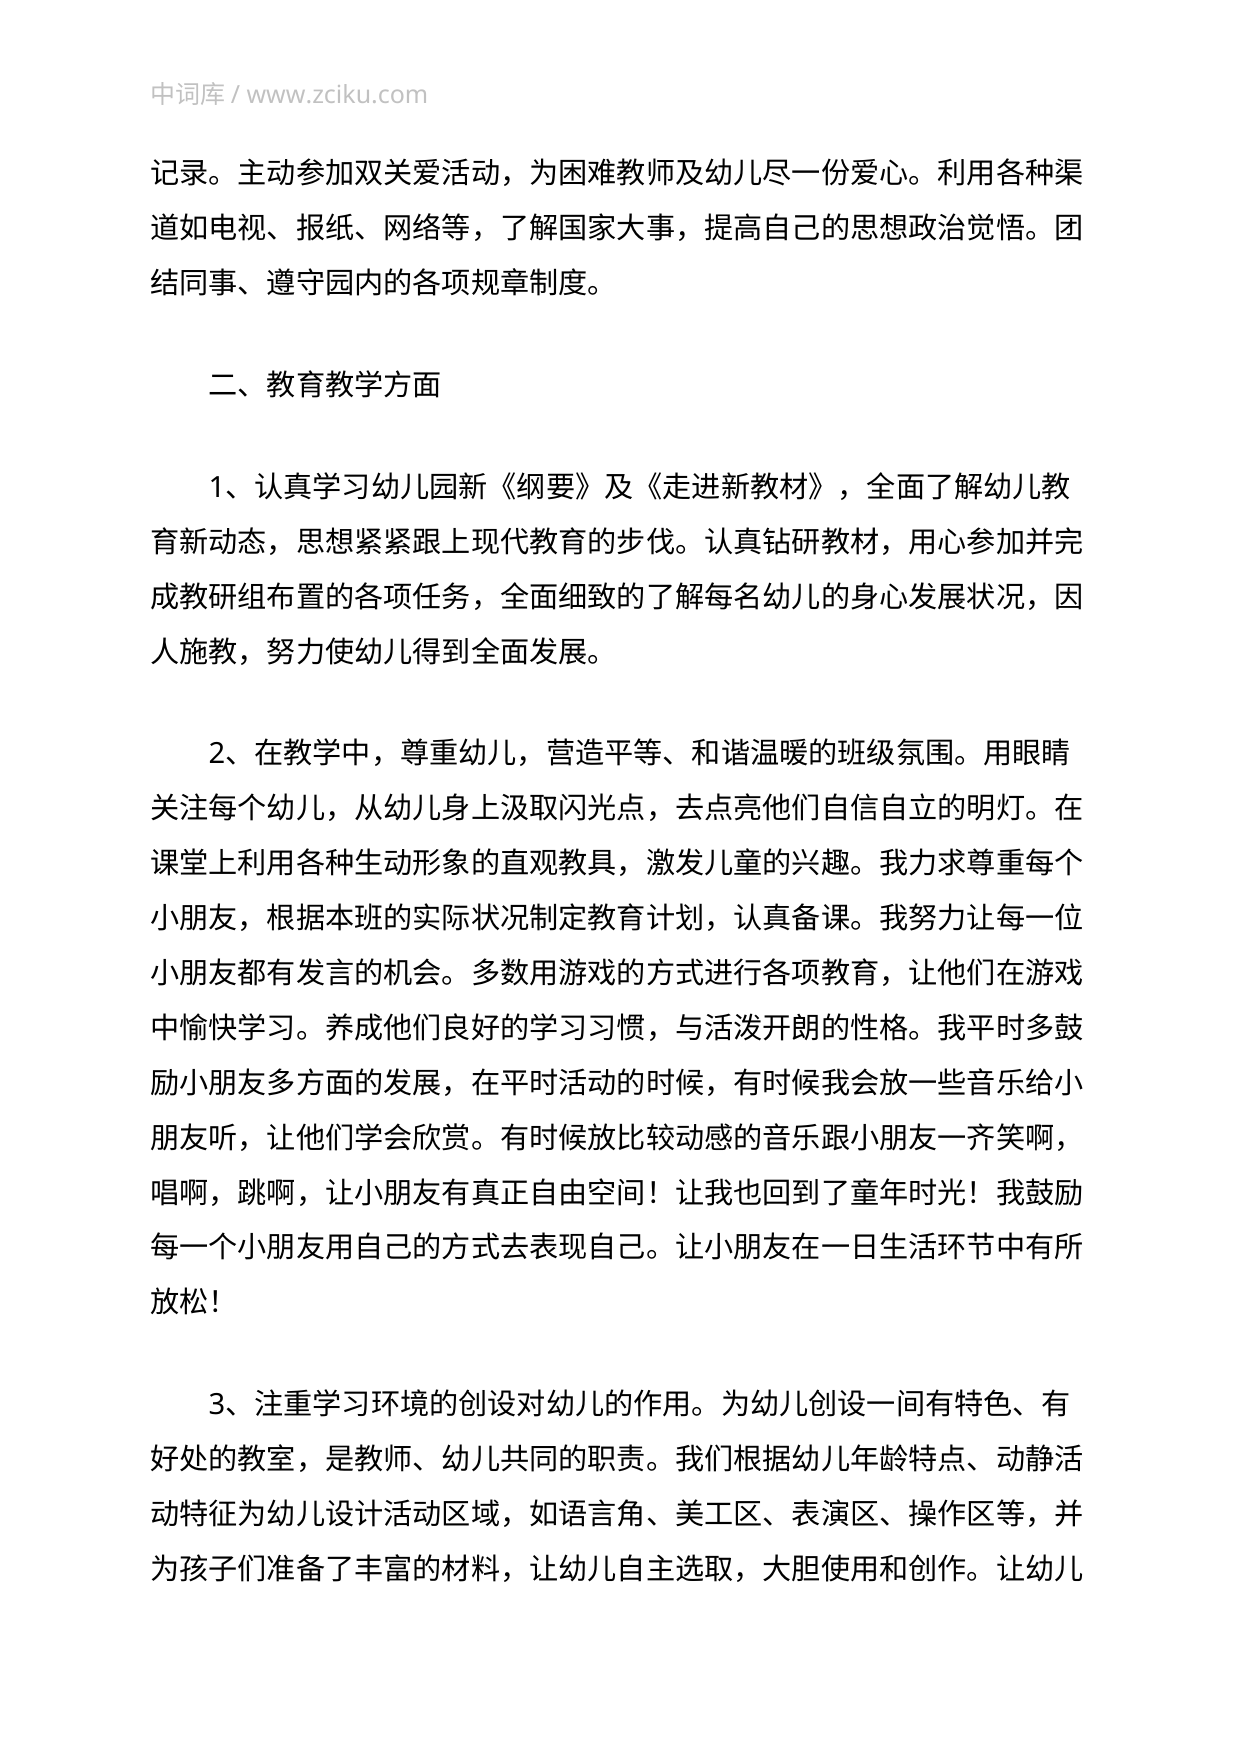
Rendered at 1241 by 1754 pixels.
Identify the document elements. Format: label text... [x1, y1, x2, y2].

text 二、教育教学方面 [150, 362, 1090, 404]
text 1、认真学习幼儿园新《纲要》及《走进新教材》，全面了解幼儿教育新动态，思想紧紧跟上现代教育的步伐。认真钻研教材，用心参加并完成教研组布置的各项任务，全面细致的了解每名幼儿的身心发展状况，因人施教，努力使幼儿得到全面发展。 [150, 463, 1090, 670]
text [150, 150, 1090, 302]
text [150, 1381, 1090, 1588]
text 2、在教学中，尊重幼儿，营造平等、和谐温暖的班级氛围。用眼睛关注每个幼儿，从幼儿身上汲取闪光点，去点亮他们自信自立的明灯。在课堂上利用各种生动形象的直观教具，激发儿童的兴趣。我力求尊重每个小朋友，根据本班的实际状况制定教育计划，认真备课。我努力让每一位小朋友都有发言的机会。多数用游戏的方式进行各项教育，让他们在游戏中愉快学习。养成他们良好的学习习惯，与活泼开朗的性格。我平时多鼓励小朋友多方面的发展，在平时活动的时候，有时候我会放一些音乐给小朋友听，让他们学会欣赏。有时候放比较动感的音乐跟小朋友一齐笑啊，唱啊，跳啊，让小朋友有真正自由空间！让我也回到了童年时光！我鼓励每一个小朋友用自己的方式去表现自己。让小朋友在一日生活环节中有所放松！ [150, 730, 1090, 1321]
